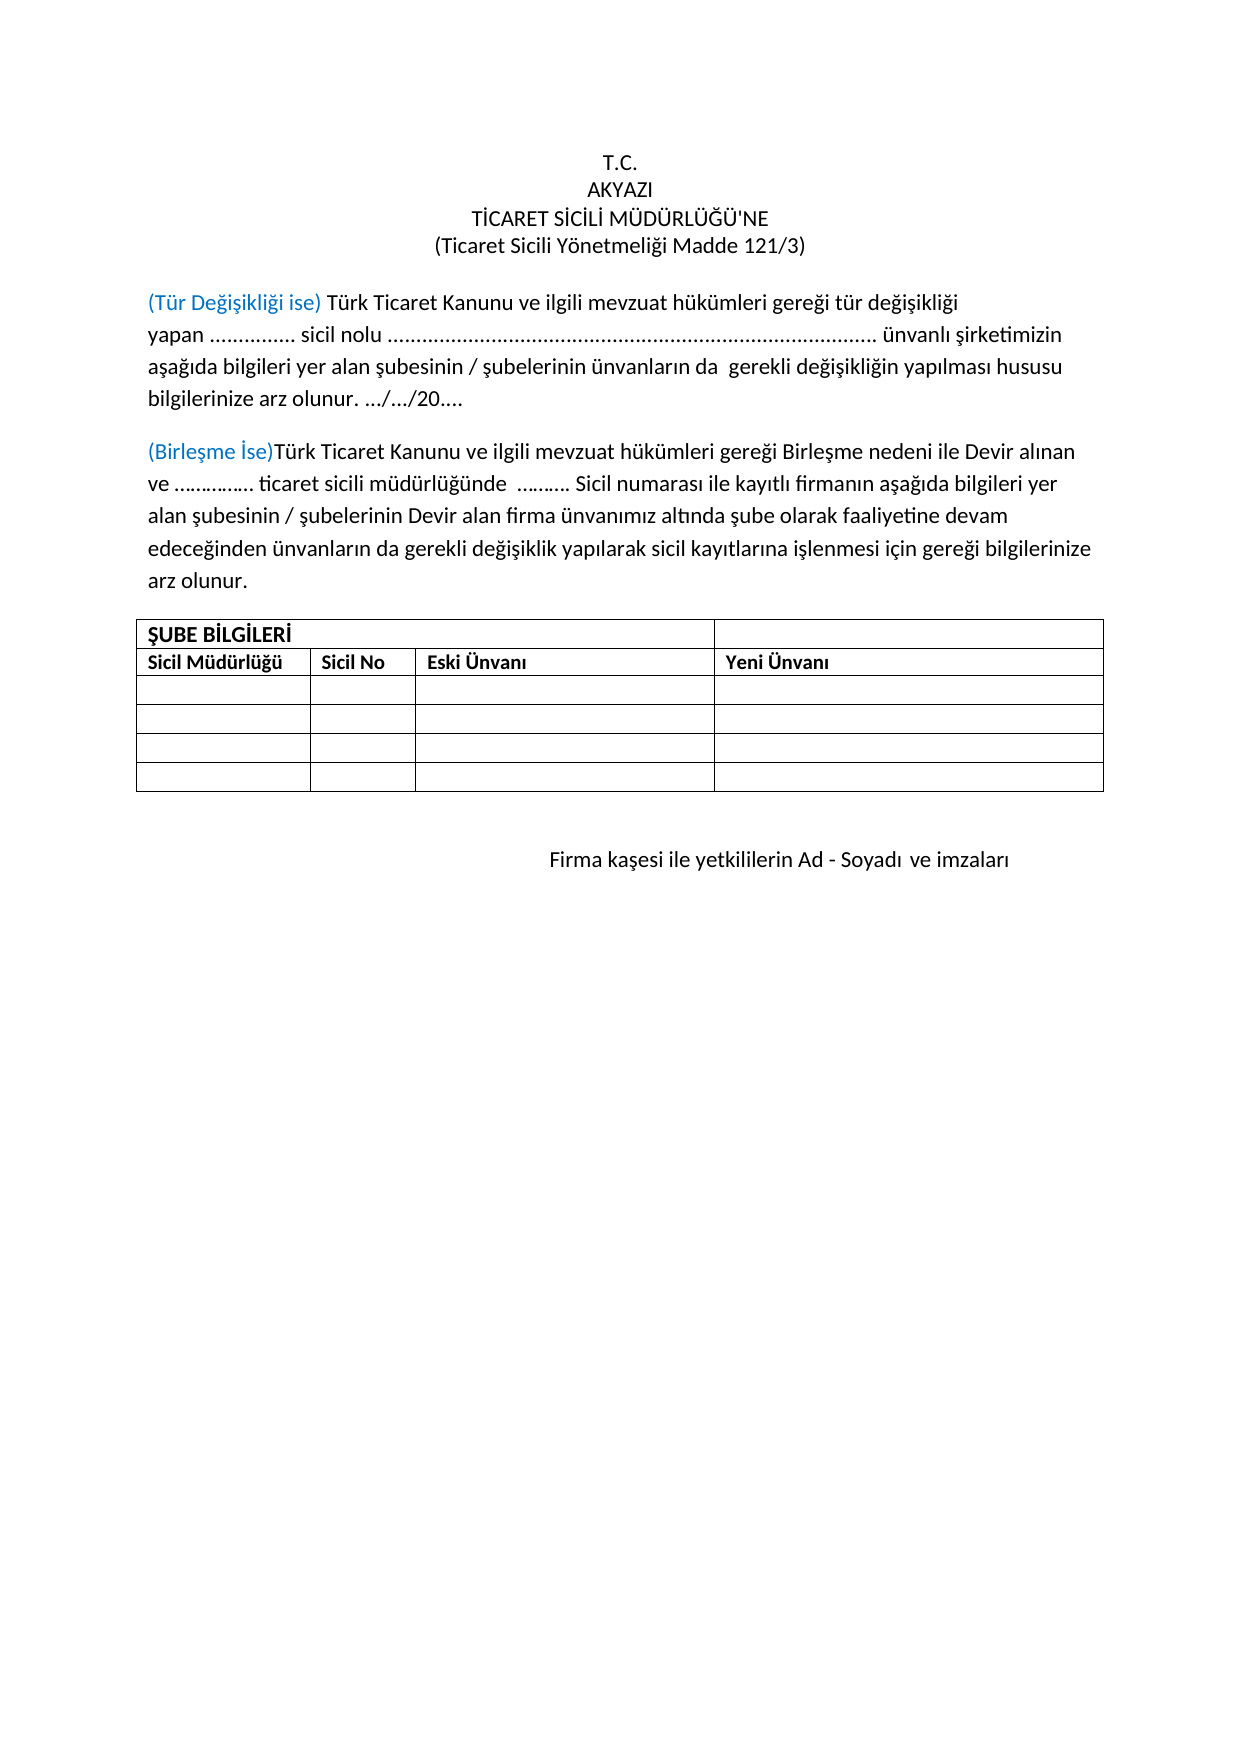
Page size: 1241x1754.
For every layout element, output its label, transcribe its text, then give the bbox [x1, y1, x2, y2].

table_cell Sicil Müdürlüğü [137, 649, 310, 674]
table_cell [137, 734, 310, 762]
text TİCARET SİCİLİ MÜDÜRLÜĞÜ'NE [148, 204, 1093, 232]
table_cell [416, 705, 714, 733]
table_cell [311, 705, 415, 733]
table_cell [137, 763, 310, 791]
table_cell Sicil No [311, 649, 415, 674]
table_cell Yeni Ünvanı [715, 649, 1103, 674]
text (Tür Değişikliği ise) Türk Ticaret Kanunu ve ilgili mevzuat hükümleri gereği tür değişikliği yapan ............... sicil nolu ..................................................................................... ünvanlı şirketimizin aşağıda bilgileri yer alan şubesinin / şubelerinin ünvanların da gerekli değişikliğin yapılması hususu bilgilerinize arz olunur. .../.../20.... [148, 288, 1093, 412]
table_header ŞUBE BİLGİLERİ [137, 620, 714, 648]
text (Birleşme İse)Türk Ticaret Kanunu ve ilgili mevzuat hükümleri gereği Birleşme nedeni ile Devir alınan ve …………… ticaret sicili müdürlüğünde ………. Sicil numarası ile kayıtlı firmanın aşağıda bilgileri yer alan şubesinin / şubelerinin Devir alan firma ünvanımız altında şube olarak faaliyetine devam edeceğinden ünvanların da gerekli değişiklik yapılarak sicil kayıtlarına işlenmesi için gereği bilgilerinize arz olunur. [148, 437, 1093, 594]
table_cell [715, 734, 1103, 762]
table_cell [137, 676, 310, 704]
table_cell [416, 676, 714, 704]
table_cell [311, 676, 415, 704]
text T.C. [148, 148, 1093, 176]
table_cell [715, 763, 1103, 791]
table_cell [416, 763, 714, 791]
table_header [715, 620, 1103, 648]
table_cell [715, 705, 1103, 733]
table_cell [715, 676, 1103, 704]
table_cell [137, 705, 310, 733]
table_cell [416, 734, 714, 762]
table_cell [311, 734, 415, 762]
table_cell [311, 763, 415, 791]
text (Ticaret Sicili Yönetmeliği Madde 121/3) [148, 232, 1093, 260]
text AKYAZI [148, 176, 1093, 204]
text Firma kaşesi ile yetkililerin Ad - Soyadı ve imzaları [148, 845, 1093, 873]
table_cell Eski Ünvanı [416, 649, 714, 674]
